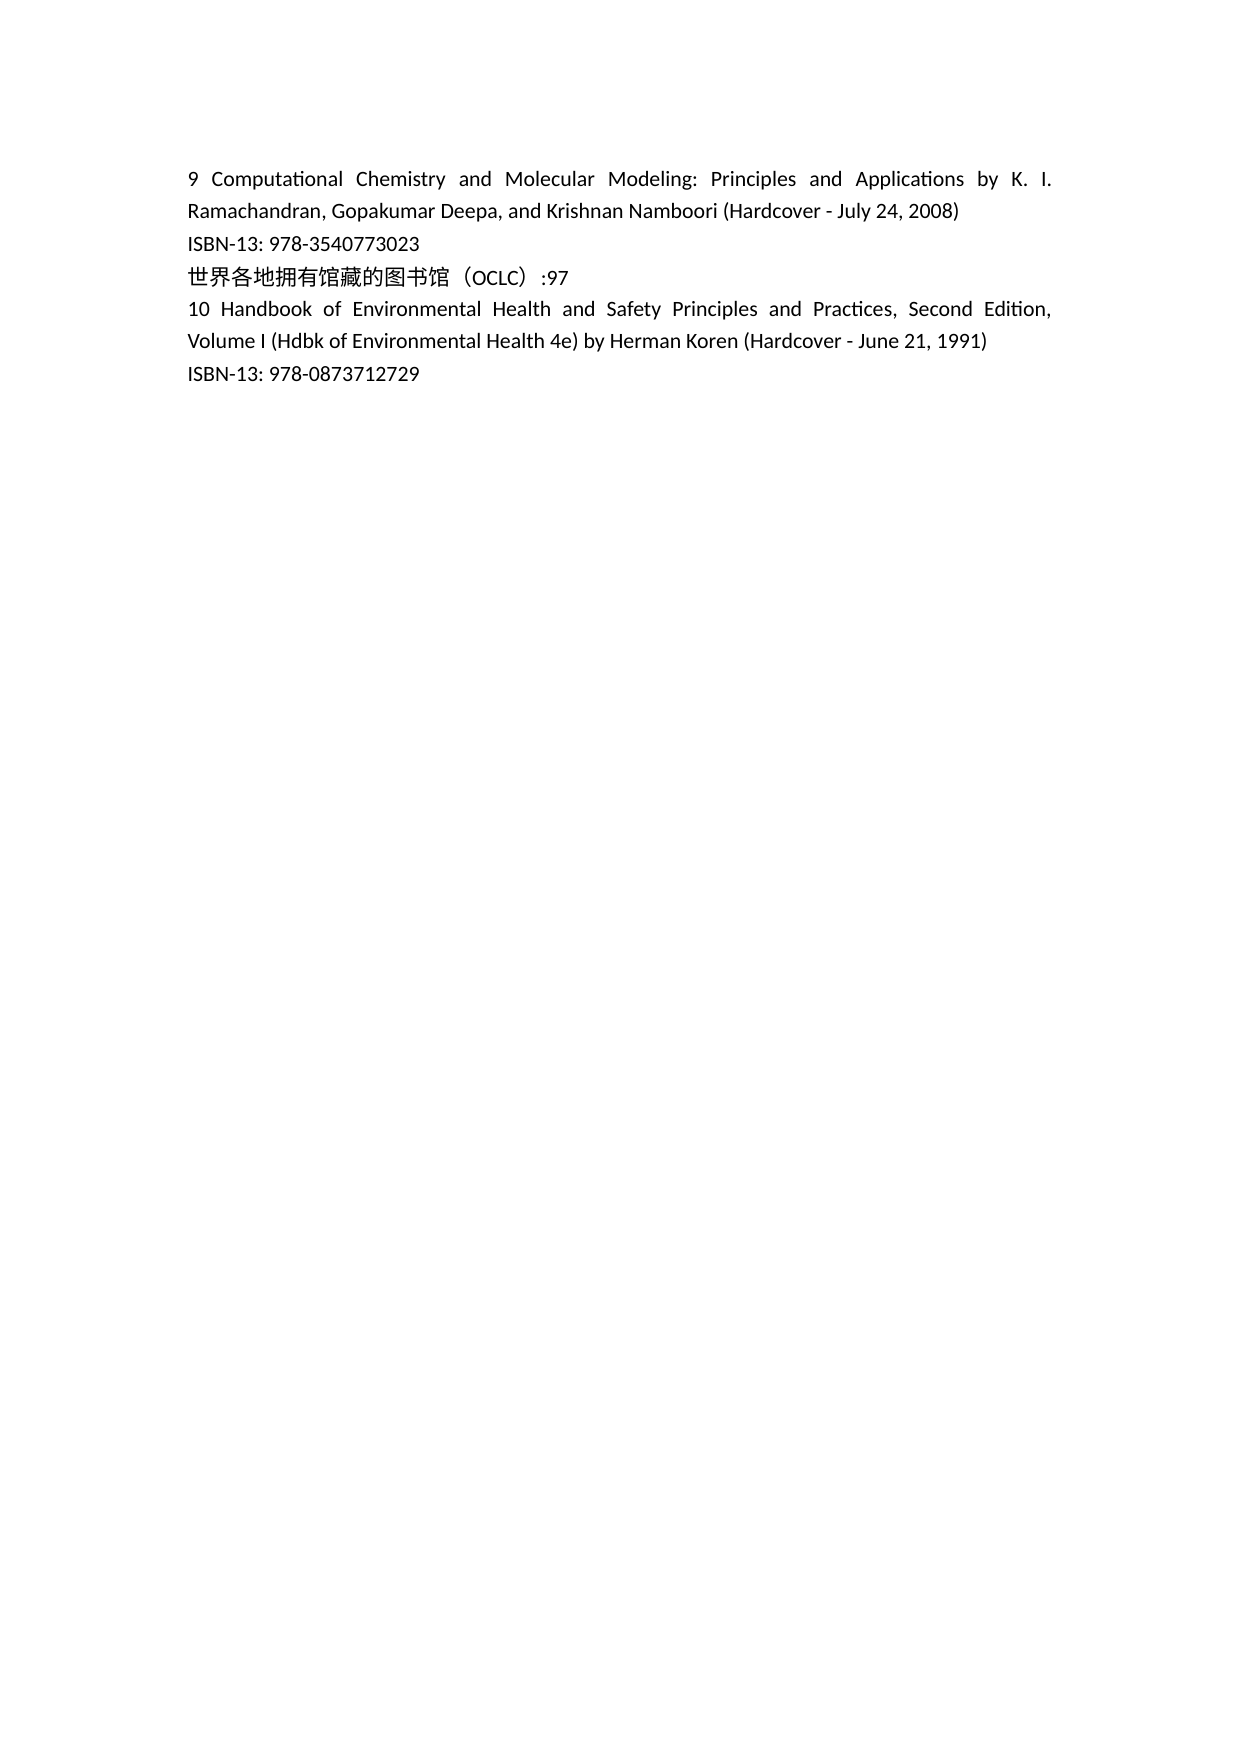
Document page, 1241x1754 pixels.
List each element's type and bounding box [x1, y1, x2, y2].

text [187, 162, 1053, 389]
